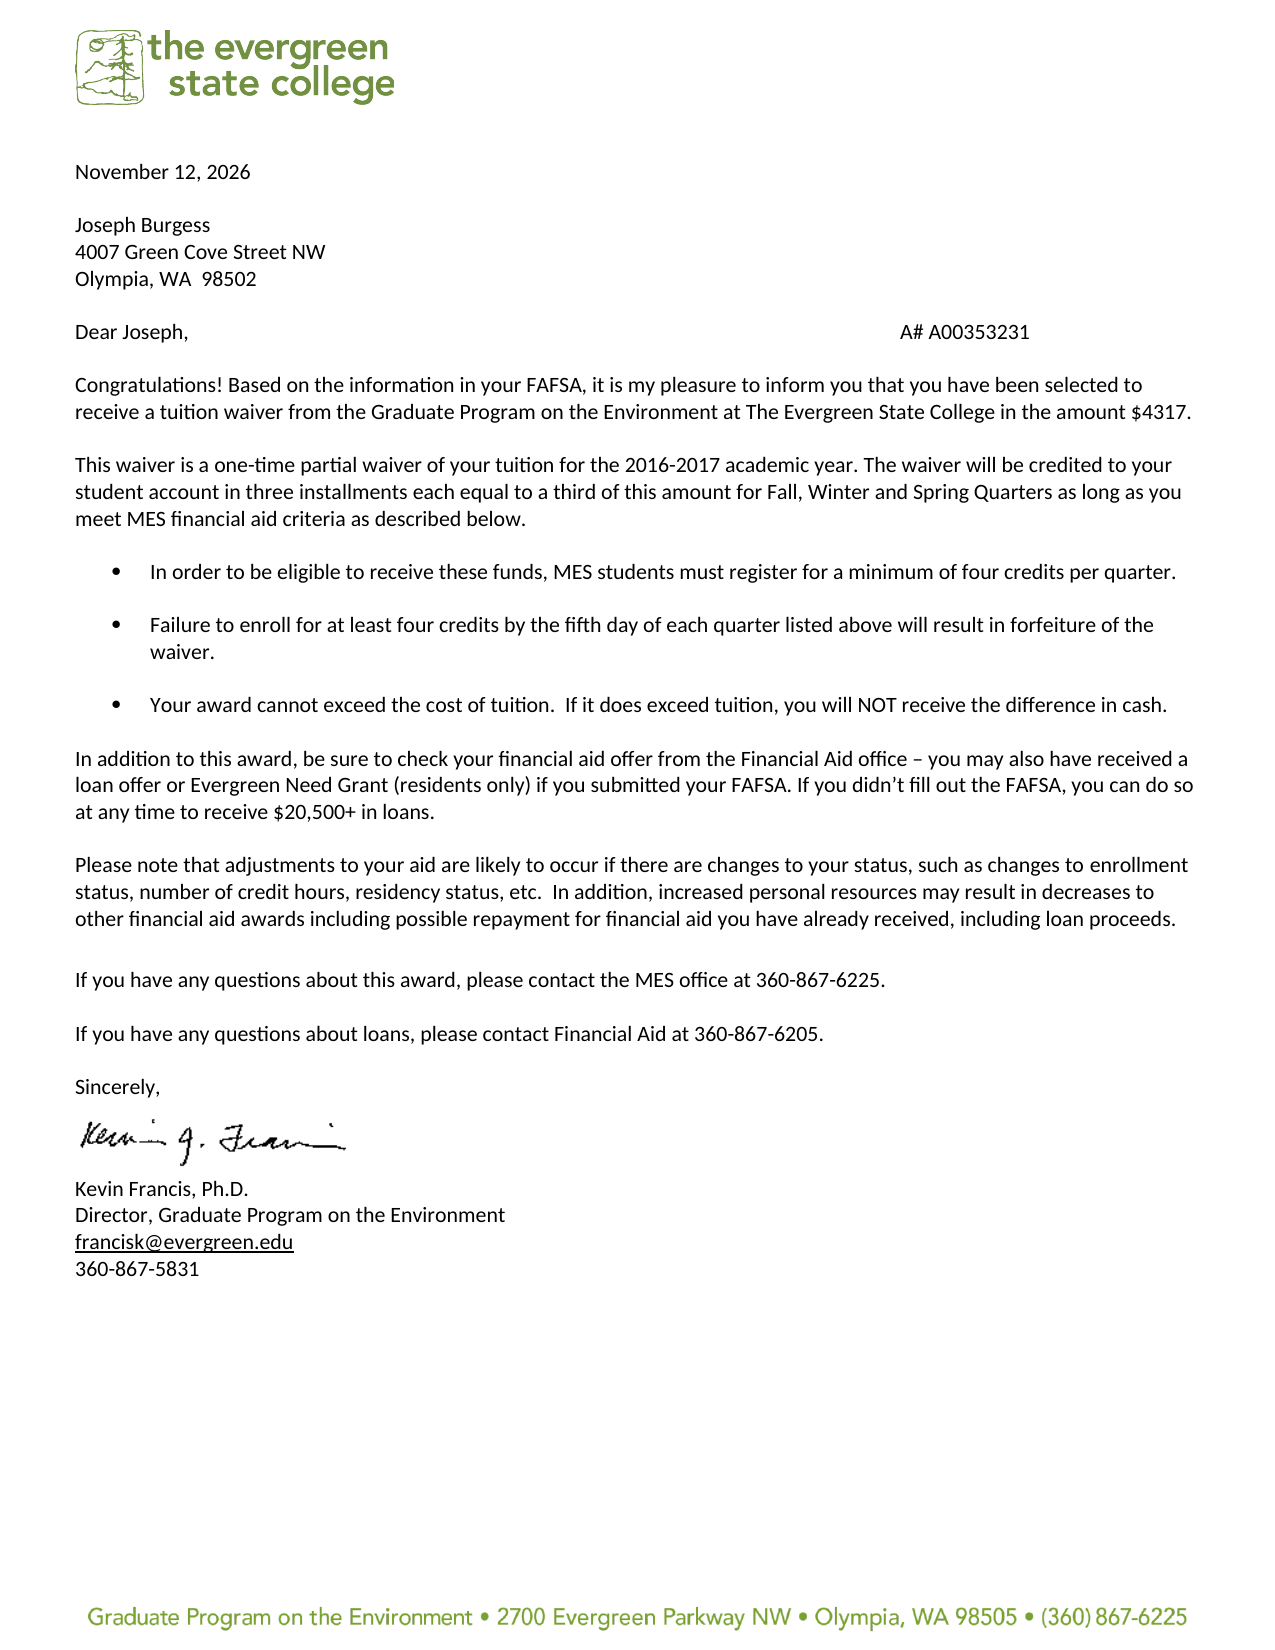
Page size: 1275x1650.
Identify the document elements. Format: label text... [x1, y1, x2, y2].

list Your award cannot exceed the cost of tuition. If it does exceed tuition, you will NOT receive the difference in cash. [112, 692, 1200, 718]
text francisk@evergreen.edu [75, 1228, 1200, 1255]
text If you have any questions about this award, please contact the MES office at 360-867-6225. [75, 967, 1200, 993]
text Please note that adjustments to your aid are likely to occur if there are changes to your status, such as changes to enrollment status, number of credit hours, residency status, etc. In addition, increased personal resources may result in decreases to other financial aid awards including possible repayment for financial aid you have already received, including loan proceeds. [75, 852, 1200, 932]
text Joseph Burgess [75, 212, 1200, 238]
text In addition to this award, be sure to check your financial aid offer from the Financial Aid office – you may also have received a loan offer or Evergreen Need Grant (residents only) if you submitted your FAFSA. If you didn’t fill out the FAFSA, you can do so at any time to receive $20,500+ in loans. [75, 745, 1200, 825]
text 4007 Green Cove Street NW [75, 238, 1200, 265]
picture [75, 30, 394, 105]
list In order to be eligible to receive these funds, MES students must register for a minimum of four credits per quarter. [112, 558, 1200, 585]
text This waiver is a one-time partial waiver of your tuition for the 2016-2017 academic year. The waiver will be credited to your student account in three installments each equal to a third of this amount for Fall, Winter and Spring Quarters as long as you meet MES financial aid criteria as described below. [75, 452, 1200, 532]
text If you have any questions about loans, please contact Financial Aid at 360-867-6205. [75, 1020, 1200, 1047]
text Olympia, WA 98502 [75, 265, 1200, 292]
list Failure to enroll for at least four credits by the fifth day of each quarter listed above will result in forfeiture of the waiver. [112, 612, 1200, 665]
text Director, Graduate Program on the Environment [75, 1202, 1200, 1228]
text May 6, 2016 [75, 158, 1200, 185]
text Dear Joseph, A# A00353231 [75, 318, 1200, 345]
text Sincerely, [75, 1073, 1200, 1100]
picture [75, 1598, 1202, 1635]
text Congratulations! Based on the information in your FAFSA, it is my pleasure to inform you that you have been selected to receive a tuition waiver from the Graduate Program on the Environment at The Evergreen State College in the amount $4317. [75, 372, 1200, 425]
text 360-867-5831 [75, 1255, 1200, 1282]
text Kevin Francis, Ph.D. [75, 1175, 1200, 1202]
picture [75, 1100, 421, 1176]
